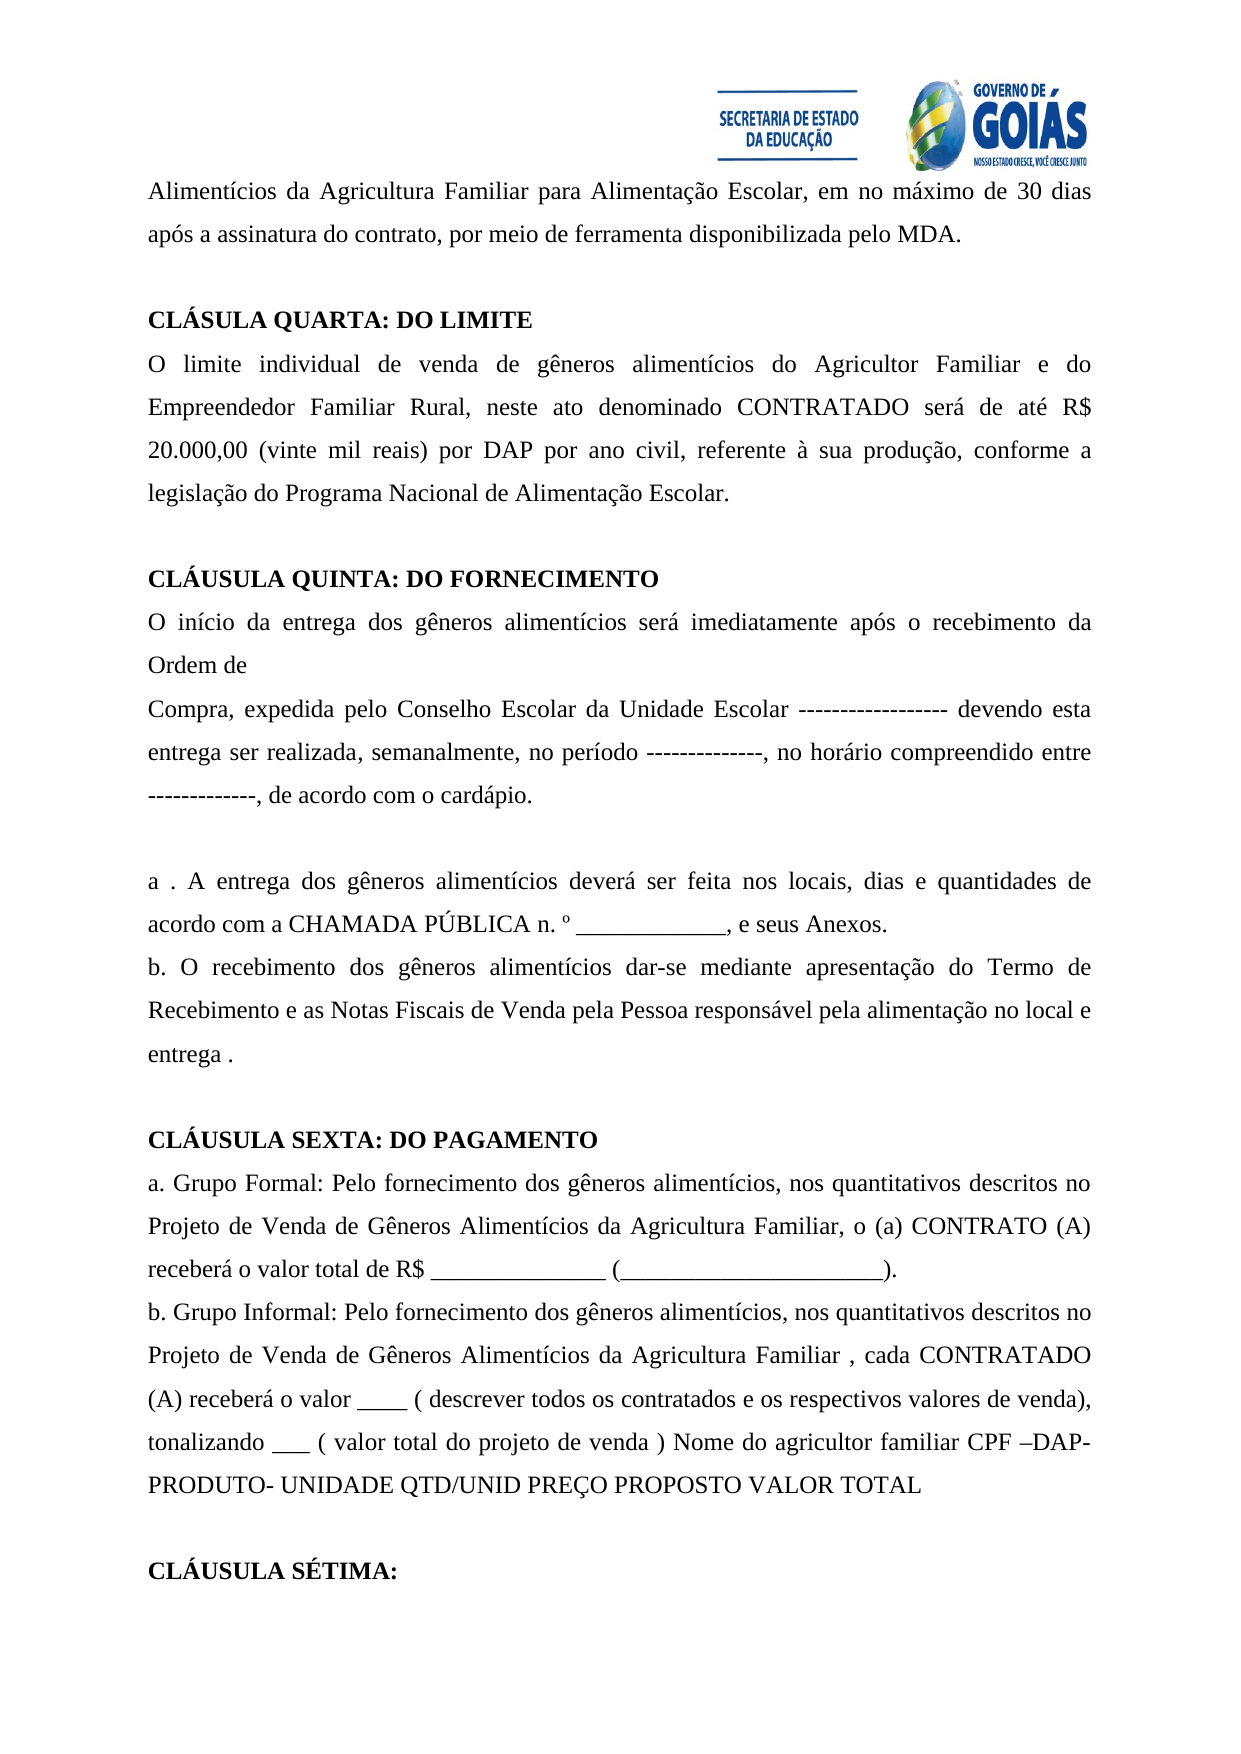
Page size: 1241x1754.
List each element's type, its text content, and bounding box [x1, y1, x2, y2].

text O limite individual de venda de gêneros alimentícios do Agricultor Familiar e do Empreendedor Familiar Rural, neste ato denominado CONTRATADO será de até R$ 20.000,00 (vinte mil reais) por DAP por ano civil, referente à sua produção, conforme a legislação do Programa Nacional de Alimentação Escolar. [148, 349, 1092, 507]
text CLÁUSULA SEXTA: DO PAGAMENTO [148, 1125, 1092, 1154]
text O início da entrega dos gêneros alimentícios será imediatamente após o recebimento da Ordem de [148, 607, 1092, 679]
text b. Grupo Informal: Pelo fornecimento dos gêneros alimentícios, nos quantitativos descritos no Projeto de Venda de Gêneros Alimentícios da Agricultura Familiar , cada CONTRATADO (A) receberá o valor ____ ( descrever todos os contratados e os respectivos valores de venda), tonalizando ___ ( valor total do projeto de venda ) Nome do agricultor familiar CPF –DAP- PRODUTO- UNIDADE QTD/UNID PREÇO PROPOSTO VALOR TOTAL [148, 1297, 1092, 1499]
text b. O recebimento dos gêneros alimentícios dar-se mediante apresentação do Termo de Recebimento e as Notas Fiscais de Venda pela Pessoa responsável pela alimentação no local e entrega . [148, 952, 1092, 1067]
text a . A entrega dos gêneros alimentícios deverá ser feita nos locais, dias e quantidades de acordo com a CHAMADA PÚBLICA n. º ____________, e seus Anexos. [148, 866, 1092, 938]
text CLÁUSULA SÉTIMA: [148, 1556, 1092, 1585]
text Compra, expedida pelo Conselho Escolar da Unidade Escolar ------------------ devendo esta entrega ser realizada, semanalmente, no período --------------, no horário compreendido entre -------------, de acordo com o cardápio. [148, 694, 1092, 809]
text CLÁSULA QUARTA: DO LIMITE [148, 306, 1092, 334]
text a. Grupo Formal: Pelo fornecimento dos gêneros alimentícios, nos quantitativos descritos no Projeto de Venda de Gêneros Alimentícios da Agricultura Familiar, o (a) CONTRATO (A) receberá o valor total de R$ ______________ (_____________________). [148, 1168, 1092, 1283]
text CLÁUSULA QUINTA: DO FORNECIMENTO [148, 564, 1092, 593]
picture [712, 73, 1093, 177]
